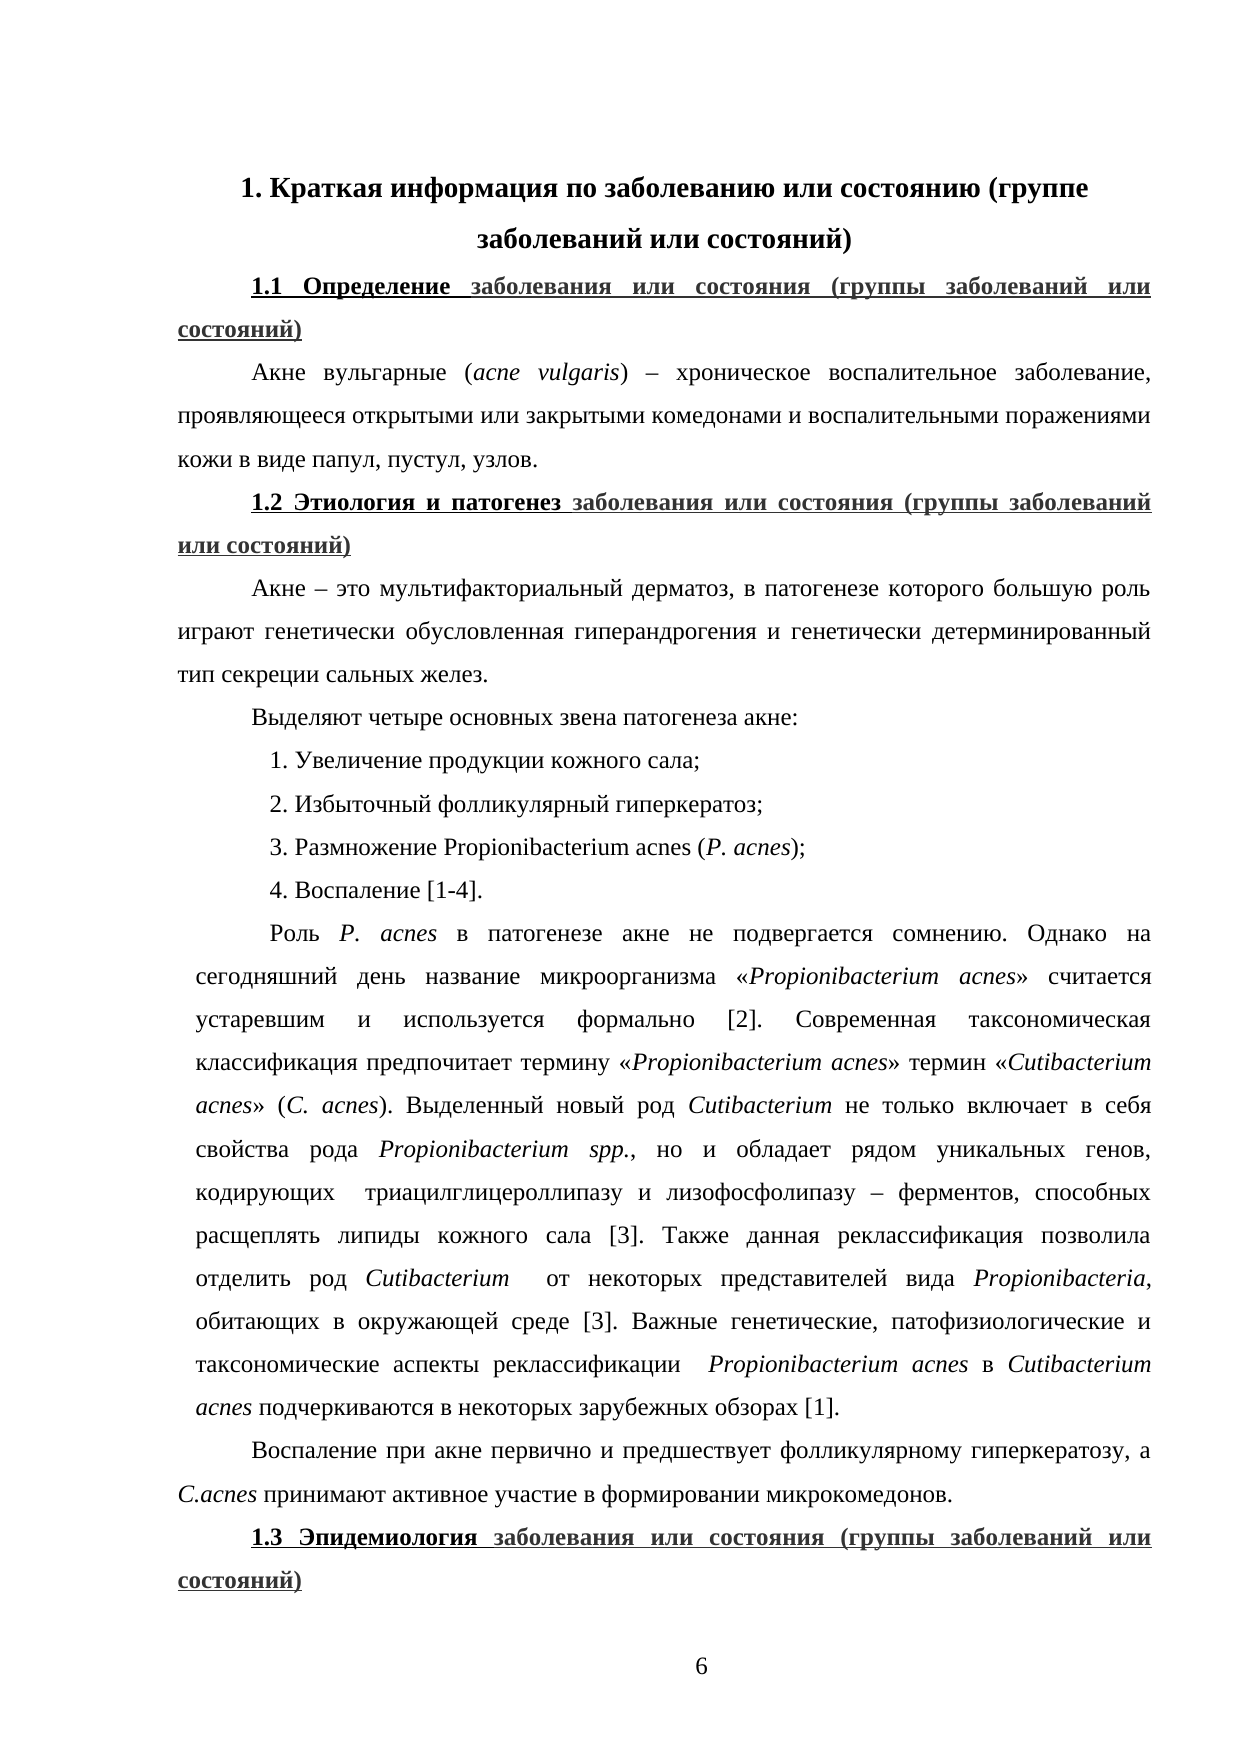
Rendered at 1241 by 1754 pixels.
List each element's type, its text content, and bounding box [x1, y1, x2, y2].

text 1. Увеличение продукции кожного сала; [195, 746, 1152, 774]
subtitle 1.3 Эпидемиология заболевания или состояния (группы заболеваний или состояний) [177, 1522, 1152, 1594]
subtitle 1.1 Определение заболевания или состояния (группы заболеваний или состояний) [177, 271, 1152, 343]
text 1. Краткая информация по заболеванию или состоянию (группе заболеваний или состояний) [177, 171, 1152, 254]
text 3. Размножение Propionibacterium acnes (P. acnes); [195, 832, 1152, 861]
text Акне вульгарные (аcne vulgaris) – хроническое воспалительное заболевание, проявляющееся открытыми или закрытыми комедонами и воспалительными поражениями кожи в виде папул, пустул, узлов. [177, 357, 1152, 472]
text Выделяют четыре основных звена патогенеза акне: [177, 702, 1152, 731]
text Акне – это мультифакториальный дерматоз, в патогенезе которого большую роль играют генетически обусловленная гиперандрогения и генетически детерминированный тип секреции сальных желез. [177, 573, 1152, 688]
text 4. Воспаление [1-4]. [195, 875, 1152, 904]
text 2. Избыточный фолликулярный гиперкератоз; [195, 789, 1152, 817]
text Воспаление при акне первично и предшествует фолликулярному гиперкератозу, а C.acnes принимают активное участие в формировании микрокомедонов. [177, 1436, 1152, 1507]
text Роль Р. acnes в патогенезе акне не подвергается сомнению. Однако на сегодняшний день название микроорганизма «Propionibacterium acnes» считается устаревшим и используется формально [2]. Современная таксономическая классификация предпочитает термину «Propionibacterium acnes» термин «Cutibacterium acnes» (C. acnes). Выделенный новый род Cutibacterium не только включает в себя свойства рода Propionibacterium spp., но и обладает рядом уникальных генов, кодирующих триацилглицероллипазу и лизофосфолипазу – ферментов, способных расщеплять липиды кожного сала [3]. Также данная реклассификация позволила отделить род Cutibacterium от некоторых представителей вида Propionibacteriа, обитающих в окружающей среде [3]. Важные генетические, патофизиологические и таксономические аспекты реклассификации Propionibacterium acnes в Cutibacterium acnes подчеркиваются в некоторых зарубежных обзорах [1]. [195, 918, 1152, 1421]
subtitle 1.2 Этиология и патогенез заболевания или состояния (группы заболеваний или состояний) [177, 487, 1152, 559]
